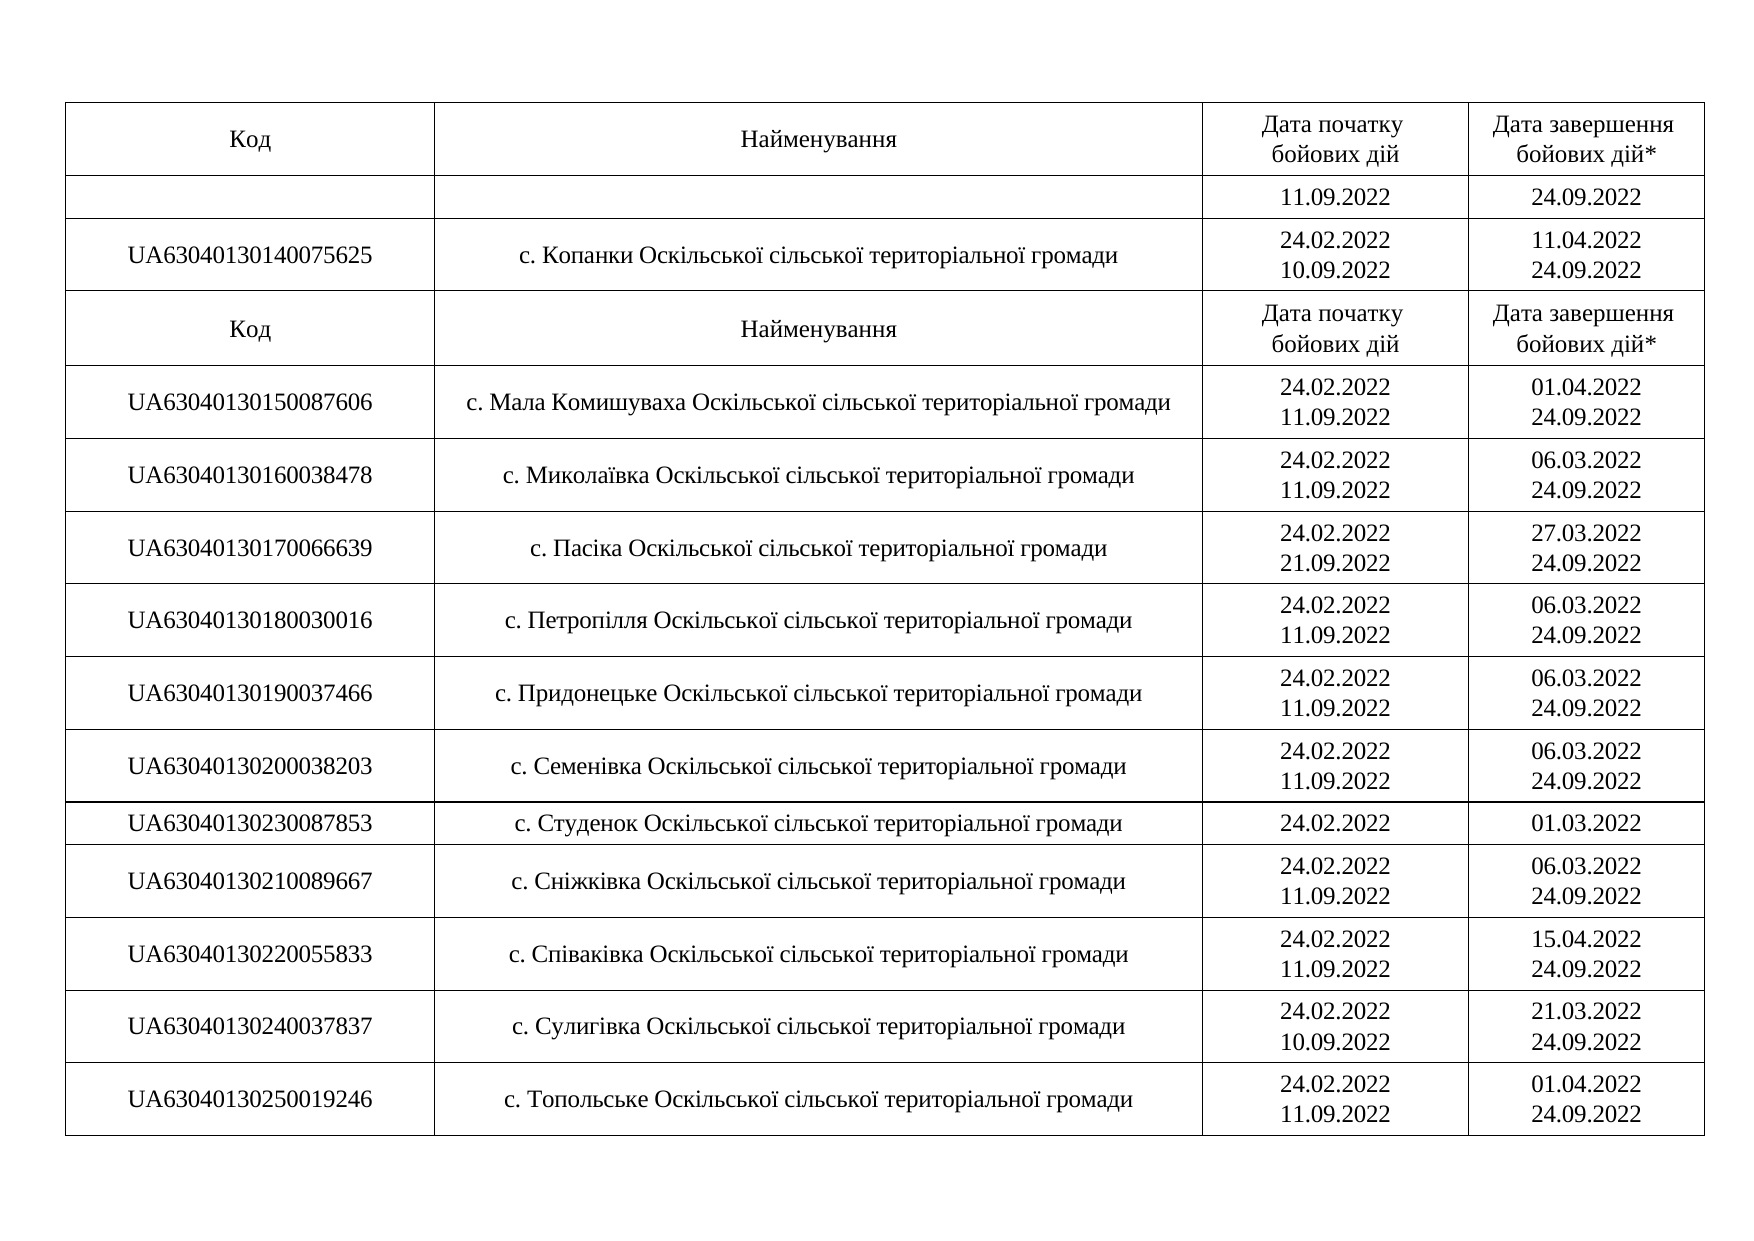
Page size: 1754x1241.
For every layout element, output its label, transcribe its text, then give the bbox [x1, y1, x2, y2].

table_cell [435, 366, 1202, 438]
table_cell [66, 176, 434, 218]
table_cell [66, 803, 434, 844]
table_header Найменування [435, 103, 1202, 175]
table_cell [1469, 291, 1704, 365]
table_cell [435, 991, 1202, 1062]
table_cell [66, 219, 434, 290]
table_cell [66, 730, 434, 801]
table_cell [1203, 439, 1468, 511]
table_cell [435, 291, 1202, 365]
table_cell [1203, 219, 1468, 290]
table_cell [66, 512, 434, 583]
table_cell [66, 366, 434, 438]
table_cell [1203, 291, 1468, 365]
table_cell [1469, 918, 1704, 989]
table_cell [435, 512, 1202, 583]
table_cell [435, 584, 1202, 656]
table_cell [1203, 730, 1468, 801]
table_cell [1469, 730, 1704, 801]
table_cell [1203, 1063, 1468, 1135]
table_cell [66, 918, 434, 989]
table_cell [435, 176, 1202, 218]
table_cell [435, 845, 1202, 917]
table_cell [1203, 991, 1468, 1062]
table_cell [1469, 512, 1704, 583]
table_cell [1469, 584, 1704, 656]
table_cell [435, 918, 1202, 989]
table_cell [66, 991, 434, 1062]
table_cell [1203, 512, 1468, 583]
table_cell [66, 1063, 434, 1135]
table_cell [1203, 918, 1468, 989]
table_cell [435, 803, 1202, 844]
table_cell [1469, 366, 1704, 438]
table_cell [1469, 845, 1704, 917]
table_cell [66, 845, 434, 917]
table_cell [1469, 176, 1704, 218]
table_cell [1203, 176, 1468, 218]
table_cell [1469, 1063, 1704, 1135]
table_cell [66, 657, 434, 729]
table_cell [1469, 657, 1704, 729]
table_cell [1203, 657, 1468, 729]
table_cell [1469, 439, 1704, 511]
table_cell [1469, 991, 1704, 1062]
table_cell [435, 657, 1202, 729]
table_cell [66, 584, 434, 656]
table_header Код [66, 103, 434, 175]
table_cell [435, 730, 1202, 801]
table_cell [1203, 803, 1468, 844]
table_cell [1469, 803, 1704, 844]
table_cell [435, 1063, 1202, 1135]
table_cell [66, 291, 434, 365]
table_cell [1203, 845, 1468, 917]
table_header Дата початку бойових дій [1203, 103, 1468, 175]
table_header Дата завершення бойових дій* [1469, 103, 1704, 175]
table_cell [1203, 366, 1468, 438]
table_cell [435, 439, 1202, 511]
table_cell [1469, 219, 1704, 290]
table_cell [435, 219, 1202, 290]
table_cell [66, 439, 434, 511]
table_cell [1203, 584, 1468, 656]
